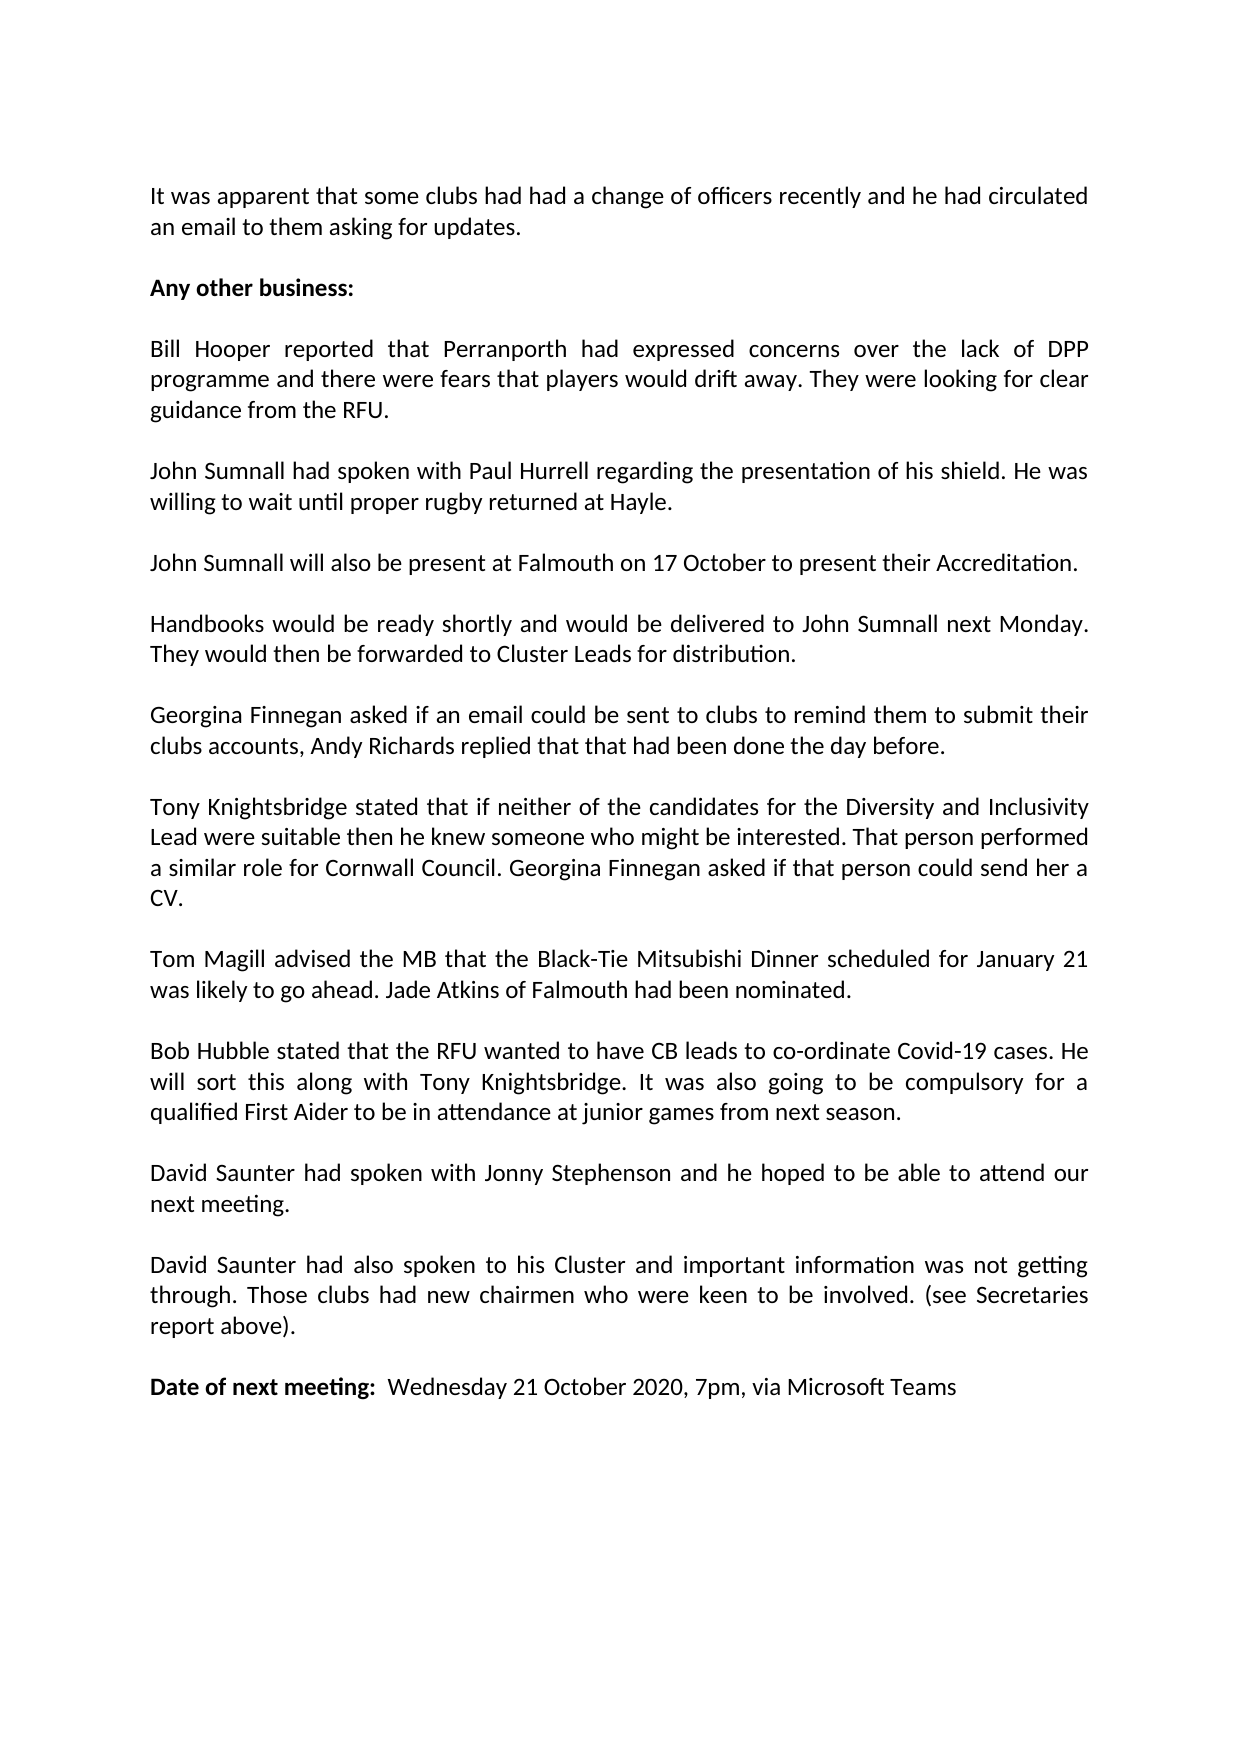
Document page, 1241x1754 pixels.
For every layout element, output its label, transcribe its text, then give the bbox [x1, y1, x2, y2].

text Georgina Finnegan asked if an email could be sent to clubs to remind them to submit their clubs accounts, Andy Richards replied that that had been done the day before. [150, 699, 1090, 760]
text Handbooks would be ready shortly and would be delivered to John Sumnall next Monday. They would then be forwarded to Cluster Leads for distribution. [150, 608, 1090, 669]
text David Saunter had spoken with Jonny Stephenson and he hoped to be able to attend our next meeting. [150, 1157, 1090, 1218]
text Any other business: [150, 272, 1090, 303]
text John Sumnall had spoken with Paul Hurrell regarding the presentation of his shield. He was willing to wait until proper rugby returned at Hayle. [150, 455, 1090, 516]
text Tom Magill advised the MB that the Black-Tie Mitsubishi Dinner scheduled for January 21 was likely to go ahead. Jade Atkins of Falmouth had been nominated. [150, 943, 1090, 1004]
text Bob Hubble stated that the RFU wanted to have CB leads to co-ordinate Covid-19 cases. He will sort this along with Tony Knightsbridge. It was also going to be compulsory for a qualified First Aider to be in attendance at junior games from next season. [150, 1035, 1090, 1127]
text Date of next meeting: Wednesday 21 October 2020, 7pm, via Microsoft Teams [150, 1371, 1090, 1401]
text John Sumnall will also be present at Falmouth on 17 October to present their Accreditation. [150, 547, 1090, 577]
text Tony Knightsbridge stated that if neither of the candidates for the Diversity and Inclusivity Lead were suitable then he knew someone who might be interested. That person performed a similar role for Cornwall Council. Georgina Finnegan asked if that person could send her a CV. [150, 791, 1090, 913]
text It was apparent that some clubs had had a change of officers recently and he had circulated an email to them asking for updates. [150, 181, 1090, 242]
text David Saunter had also spoken to his Cluster and important information was not getting through. Those clubs had new chairmen who were keen to be involved. (see Secretaries report above). [150, 1249, 1090, 1340]
text Bill Hooper reported that Perranporth had expressed concerns over the lack of DPP programme and there were fears that players would drift away. They were looking for clear guidance from the RFU. [150, 333, 1090, 425]
